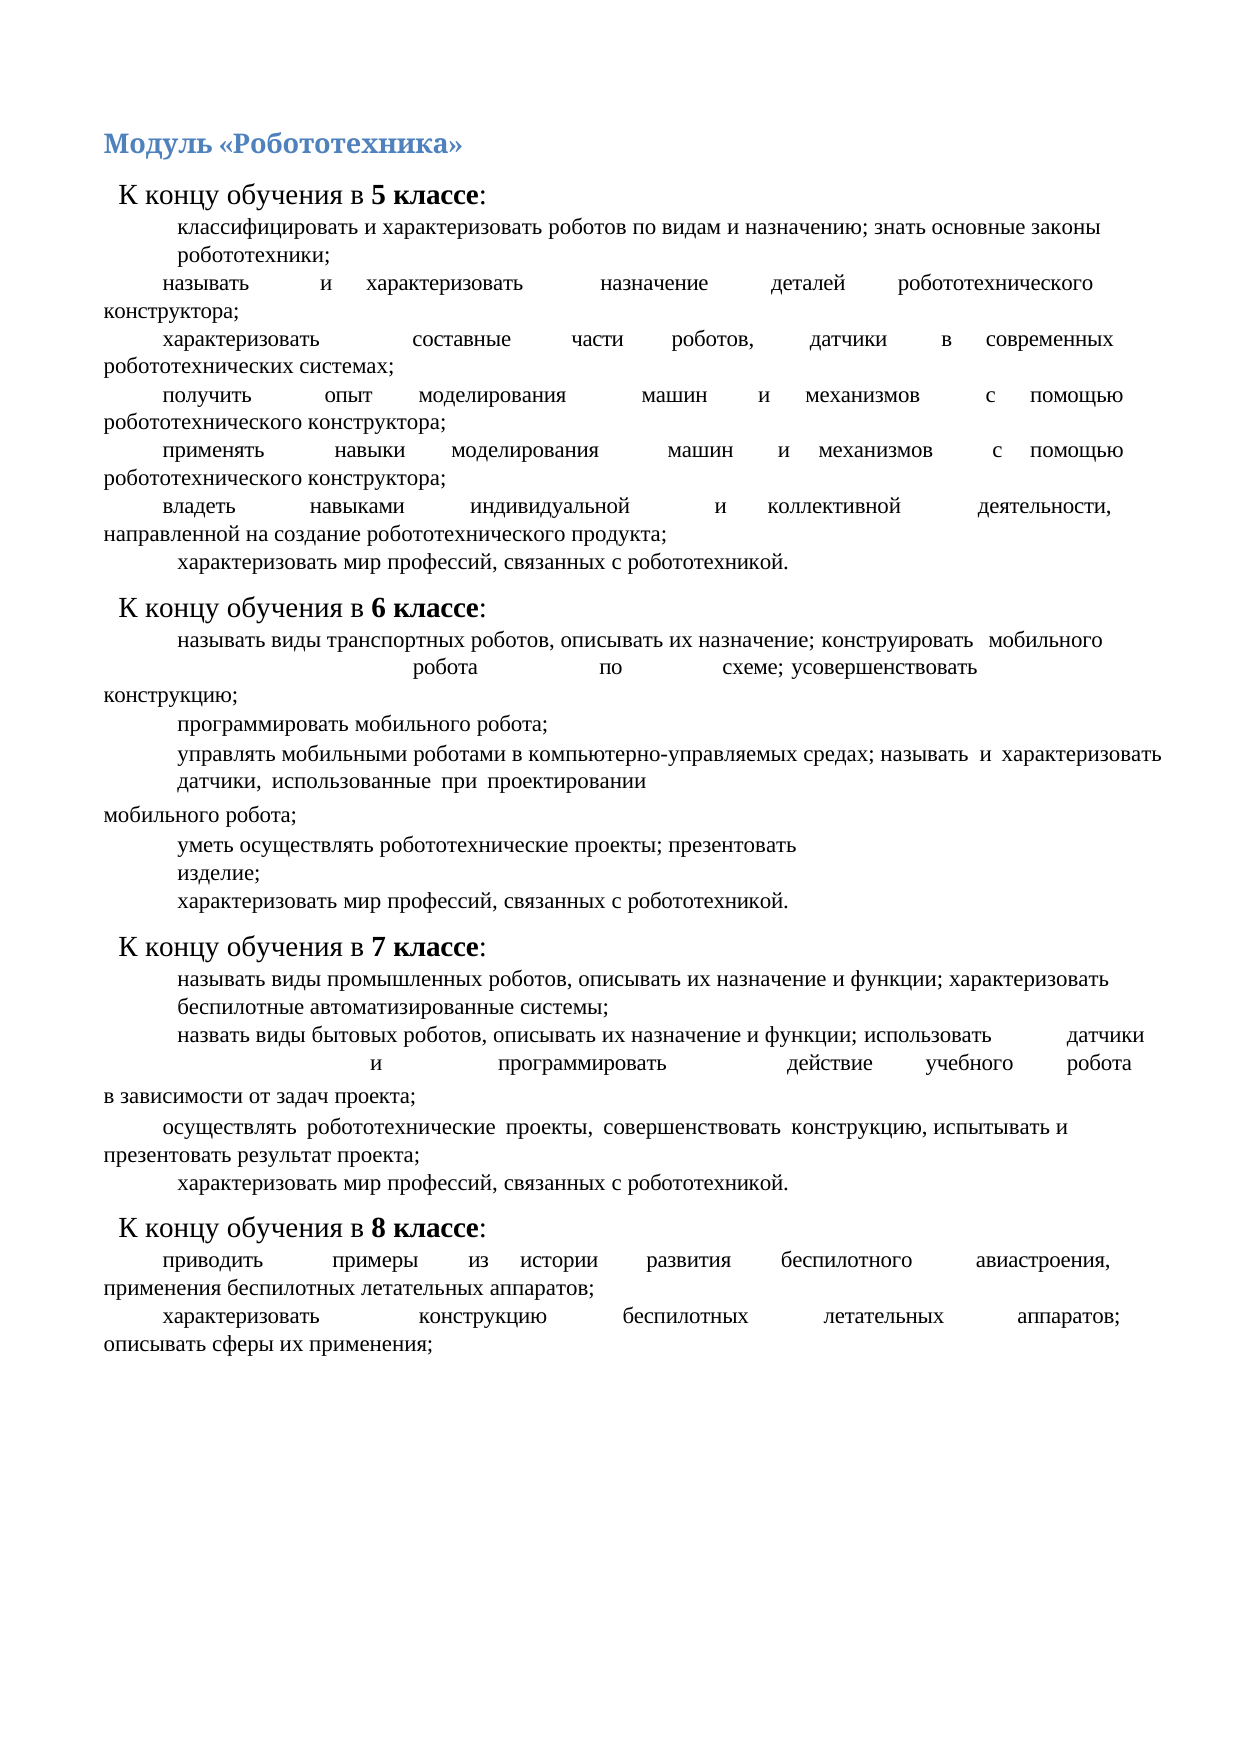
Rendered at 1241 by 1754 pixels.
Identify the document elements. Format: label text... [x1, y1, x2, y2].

text называть виды промышленных роботов, описывать их назначение и функции; характеризовать беспилотные автоматизированные системы; [177, 965, 1166, 1019]
text владеть навыками индивидуальной и коллективной деятельности, направленной на создание робототехнического продукта; [103, 492, 1152, 546]
text классифицировать и характеризовать роботов по видам и назначению; знать основные законы робототехники; [177, 213, 1114, 267]
text называть и характеризовать назначение деталей робототехнического конструктора; [103, 269, 1151, 323]
text характеризовать мир профессий, связанных с робототехникой. [177, 887, 1166, 914]
text мобильного робота; [103, 795, 1166, 829]
text характеризовать составные части роботов, датчики в современных робототехнических системах; [103, 325, 1152, 379]
text в зависимости от задач проекта; [103, 1077, 1166, 1110]
text К концу обучения в 7 классе: [118, 929, 1166, 962]
text управлять мобильными роботами в компьютерно-управляемых средах; называть и характеризовать датчики, использованные при проектировании [177, 739, 1166, 794]
text характеризовать мир профессий, связанных с робототехникой. [177, 1169, 1166, 1195]
text назвать виды бытовых роботов, описывать их назначение и функции; использовать датчики и программировать действие учебного робота [177, 1021, 1151, 1075]
text К концу обучения в 8 классе: [118, 1210, 1166, 1244]
text конструкцию; [103, 681, 1166, 708]
text программировать мобильного робота; [177, 711, 1166, 737]
text приводить примеры из истории развития беспилотного авиастроения, применения беспилотных летательных аппаратов; [103, 1246, 1151, 1301]
text К концу обучения в 5 классе: [118, 177, 1166, 211]
text уметь осуществлять робототехнические проекты; презентовать изделие; [177, 831, 829, 886]
text К концу обучения в 6 классе: [118, 590, 1166, 623]
text характеризовать мир профессий, связанных с робототехникой. [177, 548, 1166, 574]
text применять навыки моделирования машин и механизмов с помощью робототехнического конструктора; [103, 436, 1151, 491]
text осуществлять робототехнические проекты, совершенствовать конструкцию, испытывать и презентовать результат проекта; [103, 1113, 1166, 1167]
text называть виды транспортных роботов, описывать их назначение; конструировать мобильного робота по схеме; усовершенствовать [177, 626, 1151, 680]
text получить опыт моделирования машин и механизмов с помощью робототехнического конструктора; [103, 381, 1151, 434]
text характеризовать конструкцию беспилотных летательных аппаратов; описывать сферы их применения; [103, 1302, 1151, 1356]
subtitle Модуль «Робототехника» [103, 129, 1166, 160]
